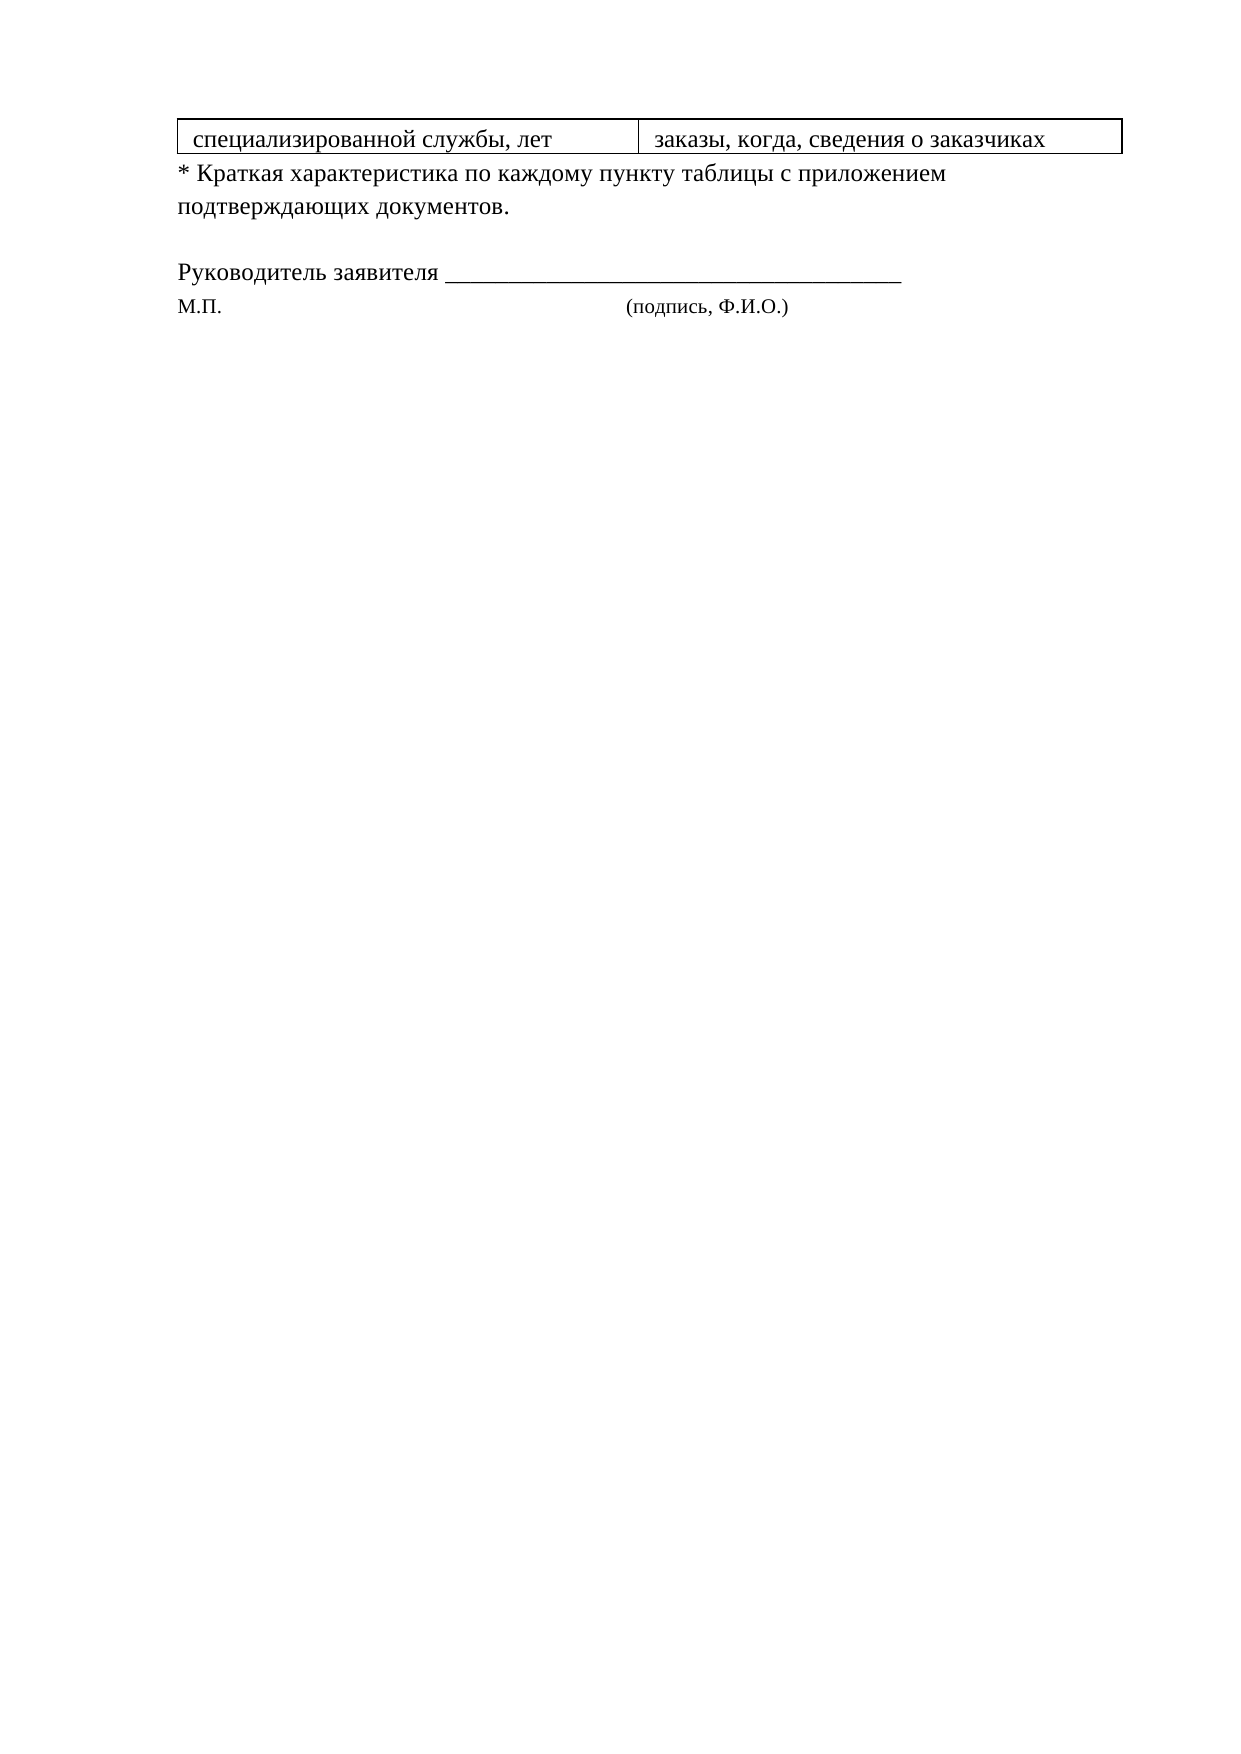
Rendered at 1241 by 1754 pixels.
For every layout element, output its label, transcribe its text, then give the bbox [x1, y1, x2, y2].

text * Краткая характеристика по каждому пункту таблицы с приложением подтверждающих документов. [177, 154, 1122, 220]
text Руководитель заявителя ____________________________________ М.П. (подпись, Ф.И.О.) [177, 220, 1122, 318]
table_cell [178, 120, 638, 152]
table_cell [639, 120, 1121, 152]
